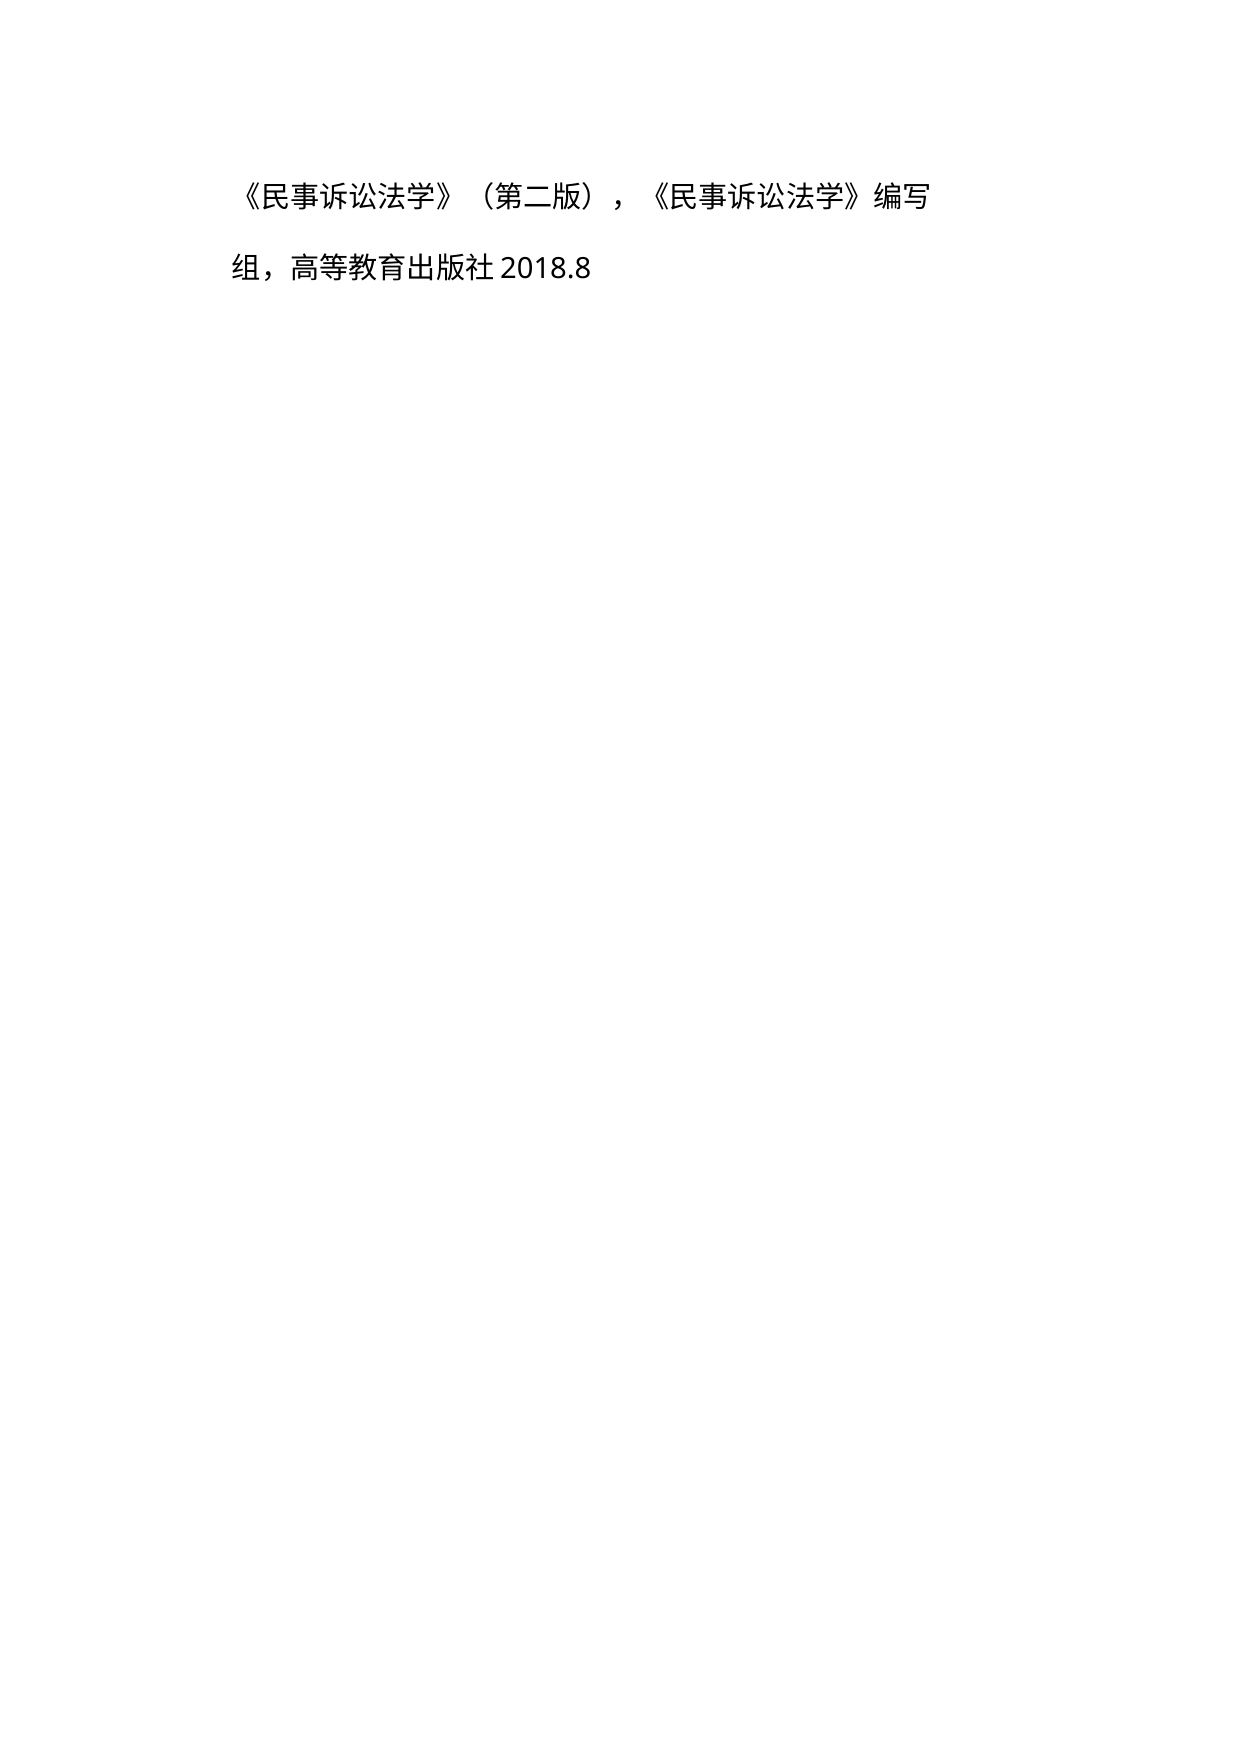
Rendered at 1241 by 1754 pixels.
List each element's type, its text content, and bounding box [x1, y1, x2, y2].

text 《民事诉讼法学》（第二版），《民事诉讼法学》编写组，高等教育出版社2018.8 [232, 162, 959, 298]
